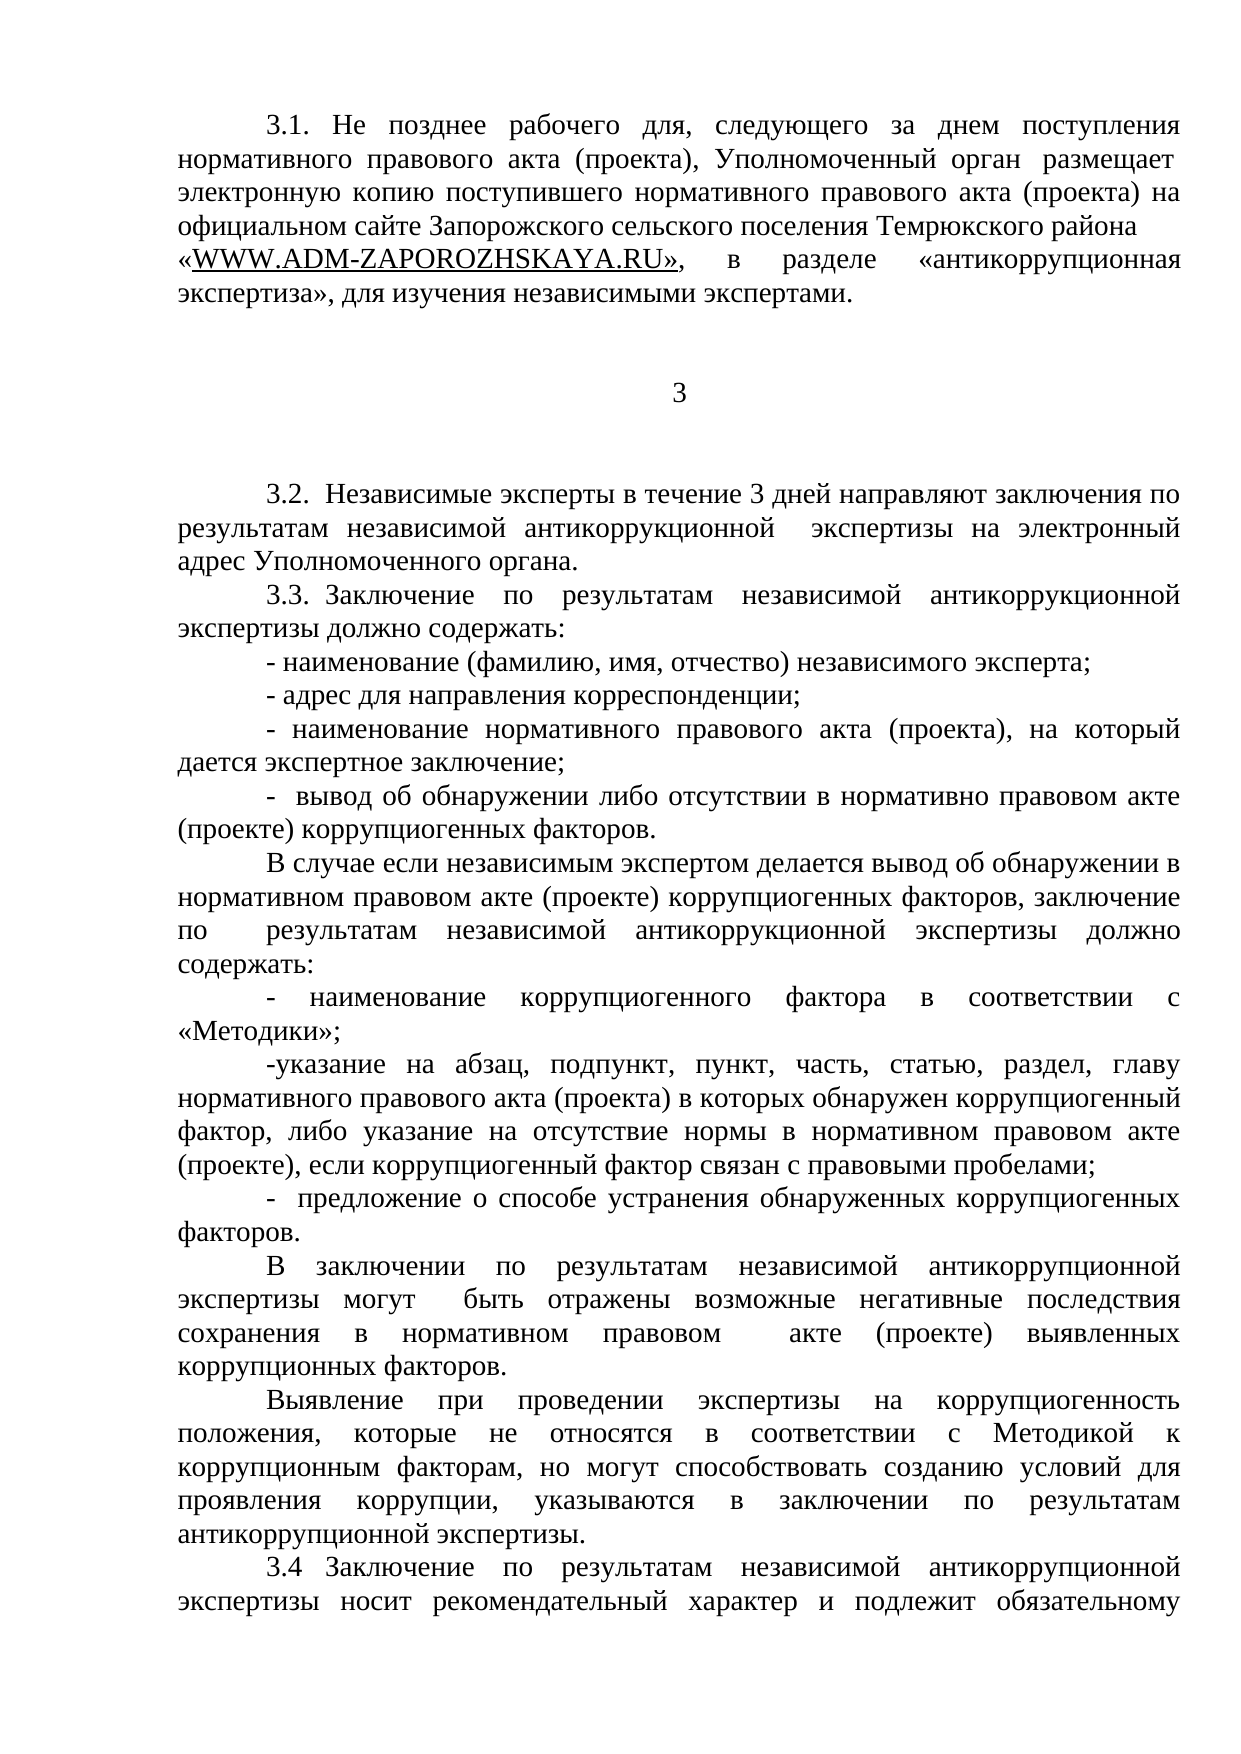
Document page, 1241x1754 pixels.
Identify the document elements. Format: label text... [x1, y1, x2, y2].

text - предложение о способе устранения обнаруженных коррупциогенных факторов. [177, 1181, 1181, 1248]
text - вывод об обнаружении либо отсутствии в нормативно правовом акте (проекте) коррупциогенных факторов. [177, 778, 1181, 845]
text - адрес для направления корреспонденции; [177, 677, 1181, 711]
text 3.1. Не позднее рабочего для, следующего за днем поступления нормативного правового акта (проекта), Уполномоченный орган размещает [177, 107, 1181, 174]
text - наименование (фамилию, имя, отчество) независимого эксперта; [177, 644, 1181, 677]
text - наименование нормативного правового акта (проекта), на который дается экспертное заключение; [177, 711, 1181, 778]
text Выявление при проведении экспертизы на коррупциогенность положения, которые не относятся в соответствии с Методикой к коррупционным факторам, но могут способствовать созданию условий для проявления коррупции, указываются в заключении по результатам антикоррупционной экспертизы. [177, 1382, 1181, 1549]
text 3.3. Заключение по результатам независимой антикоррукционной экспертизы должно содержать: [177, 577, 1181, 644]
text электронную копию поступившего нормативного правового акта (проекта) на официальном сайте Запорожского сельского поселения Темрюкского района [177, 174, 1181, 241]
text В случае если независимым экспертом делается вывод об обнаружении в нормативном правовом акте (проекте) коррупциогенных факторов, заключение по результатам независимой антикоррукционной экспертизы должно содержать: [177, 845, 1181, 979]
text В заключении по результатам независимой антикоррупционной экспертизы могут быть отражены возможные негативные последствия сохранения в нормативном правовом акте (проекте) выявленных коррупционных факторов. [177, 1248, 1181, 1382]
text «WWW.ADM-ZAPOROZHSKAYA.RU», в разделе «антикоррупционная экспертиза», для изучения независимыми экспертами. [177, 241, 1181, 308]
text 3 [177, 376, 1181, 409]
text - наименование коррупциогенного фактора в соответствии с «Методики»; [177, 979, 1181, 1046]
text 3.2. Независимые эксперты в течение 3 дней направляют заключения по результатам независимой антикоррукционной экспертизы на электронный адрес Уполномоченного органа. [177, 476, 1181, 577]
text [177, 1549, 1181, 1617]
text -указание на абзац, подпункт, пункт, часть, статью, раздел, главу нормативного правового акта (проекта) в которых обнаружен коррупциогенный фактор, либо указание на отсутствие нормы в нормативном правовом акте (проекте), если коррупциогенный фактор связан с правовыми пробелами; [177, 1046, 1181, 1181]
